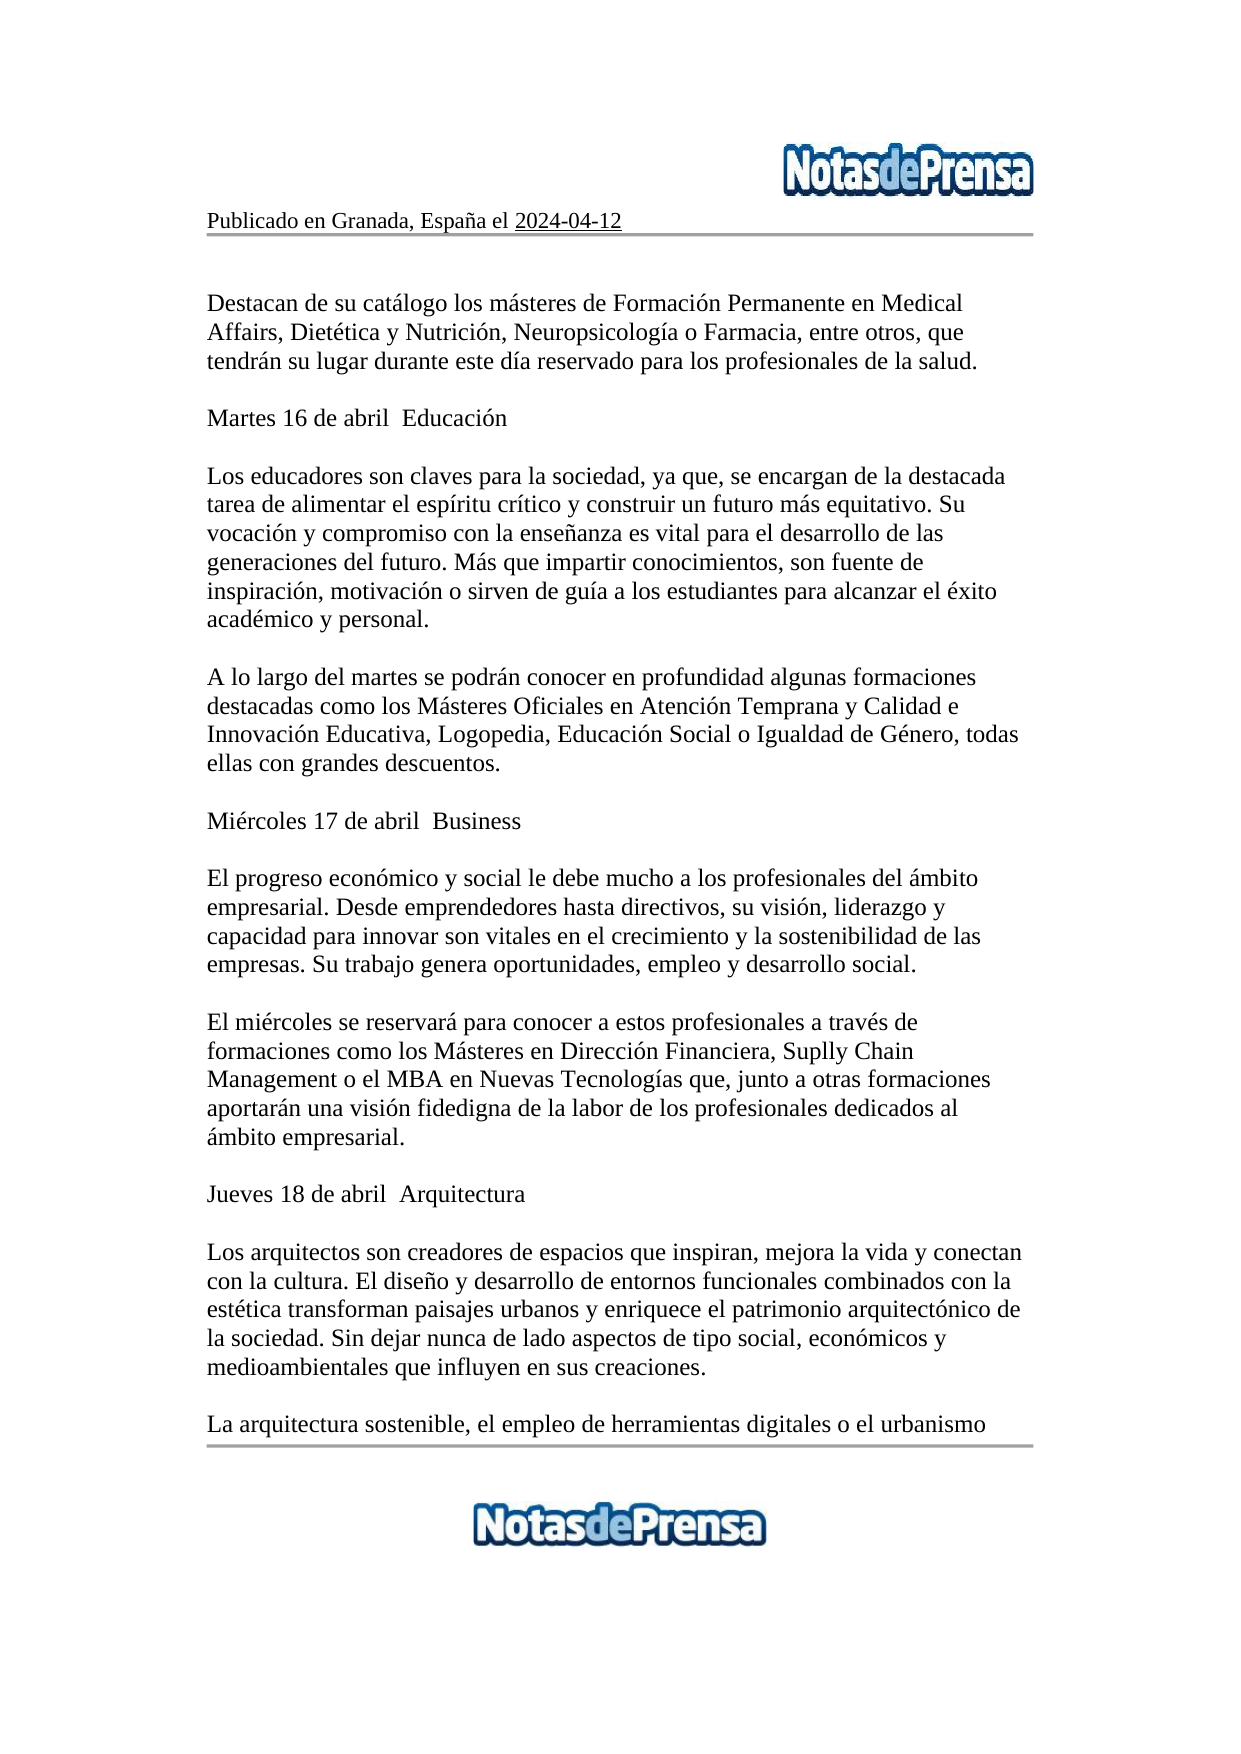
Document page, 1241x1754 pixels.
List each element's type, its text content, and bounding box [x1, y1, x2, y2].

picture [473, 1501, 767, 1548]
picture [783, 142, 1034, 199]
